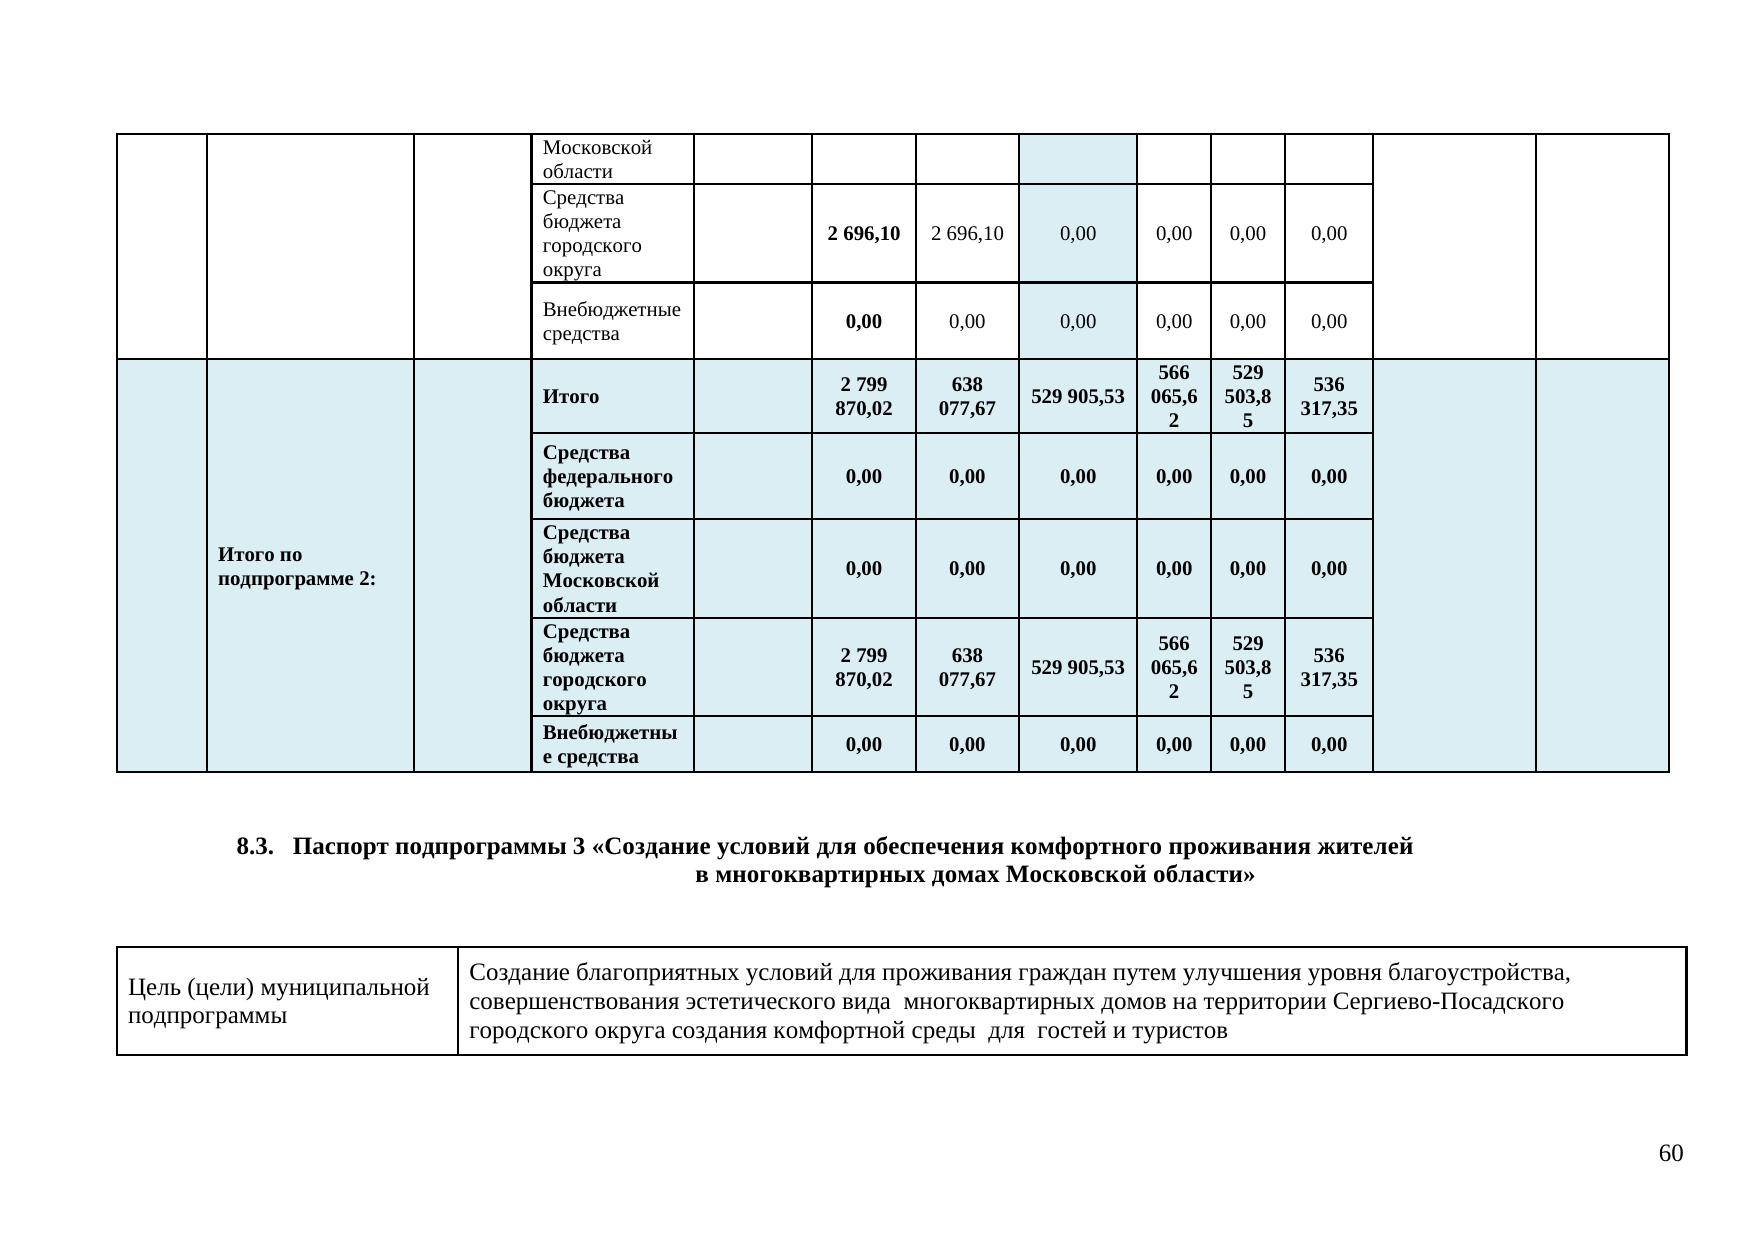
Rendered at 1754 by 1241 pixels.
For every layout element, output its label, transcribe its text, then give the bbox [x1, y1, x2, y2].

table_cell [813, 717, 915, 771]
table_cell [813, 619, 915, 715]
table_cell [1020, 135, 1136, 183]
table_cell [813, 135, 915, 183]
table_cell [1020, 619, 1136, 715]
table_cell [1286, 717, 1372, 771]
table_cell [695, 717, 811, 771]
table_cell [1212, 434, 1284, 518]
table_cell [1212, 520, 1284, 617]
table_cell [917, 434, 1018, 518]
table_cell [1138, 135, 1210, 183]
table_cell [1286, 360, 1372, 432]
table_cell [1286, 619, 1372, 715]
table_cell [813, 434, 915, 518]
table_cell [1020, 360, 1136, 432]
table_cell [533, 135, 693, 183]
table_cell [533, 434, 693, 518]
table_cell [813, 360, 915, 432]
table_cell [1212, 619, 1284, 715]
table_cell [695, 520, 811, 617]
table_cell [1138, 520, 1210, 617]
list Паспорт подпрограммы 3 «Создание условий для обеспечения комфортного проживания жителей [236, 831, 1683, 859]
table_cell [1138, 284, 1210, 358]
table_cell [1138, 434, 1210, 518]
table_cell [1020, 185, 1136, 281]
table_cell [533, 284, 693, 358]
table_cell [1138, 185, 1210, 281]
text в многоквартирных домах Московской области» [268, 859, 1683, 888]
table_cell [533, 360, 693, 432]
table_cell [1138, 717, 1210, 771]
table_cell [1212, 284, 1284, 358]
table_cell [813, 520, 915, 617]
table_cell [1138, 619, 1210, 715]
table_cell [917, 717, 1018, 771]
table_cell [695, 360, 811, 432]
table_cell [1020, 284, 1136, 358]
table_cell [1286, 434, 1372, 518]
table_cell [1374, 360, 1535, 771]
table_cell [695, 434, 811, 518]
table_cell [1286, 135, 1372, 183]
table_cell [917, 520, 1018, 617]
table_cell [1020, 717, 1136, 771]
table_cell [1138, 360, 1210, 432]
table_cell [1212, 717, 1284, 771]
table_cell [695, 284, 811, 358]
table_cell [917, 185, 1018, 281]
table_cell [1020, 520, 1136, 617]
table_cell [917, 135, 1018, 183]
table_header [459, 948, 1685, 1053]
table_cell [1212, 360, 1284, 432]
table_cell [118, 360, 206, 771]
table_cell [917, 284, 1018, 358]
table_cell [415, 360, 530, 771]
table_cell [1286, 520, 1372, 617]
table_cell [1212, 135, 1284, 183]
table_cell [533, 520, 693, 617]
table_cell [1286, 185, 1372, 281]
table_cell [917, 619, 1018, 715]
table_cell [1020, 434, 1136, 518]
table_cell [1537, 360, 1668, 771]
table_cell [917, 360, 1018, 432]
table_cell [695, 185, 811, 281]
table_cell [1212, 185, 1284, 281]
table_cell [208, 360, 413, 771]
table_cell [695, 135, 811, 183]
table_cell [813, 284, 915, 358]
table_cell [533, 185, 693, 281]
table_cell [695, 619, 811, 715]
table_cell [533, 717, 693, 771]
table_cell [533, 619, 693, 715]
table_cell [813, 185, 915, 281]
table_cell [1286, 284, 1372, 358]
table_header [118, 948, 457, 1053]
